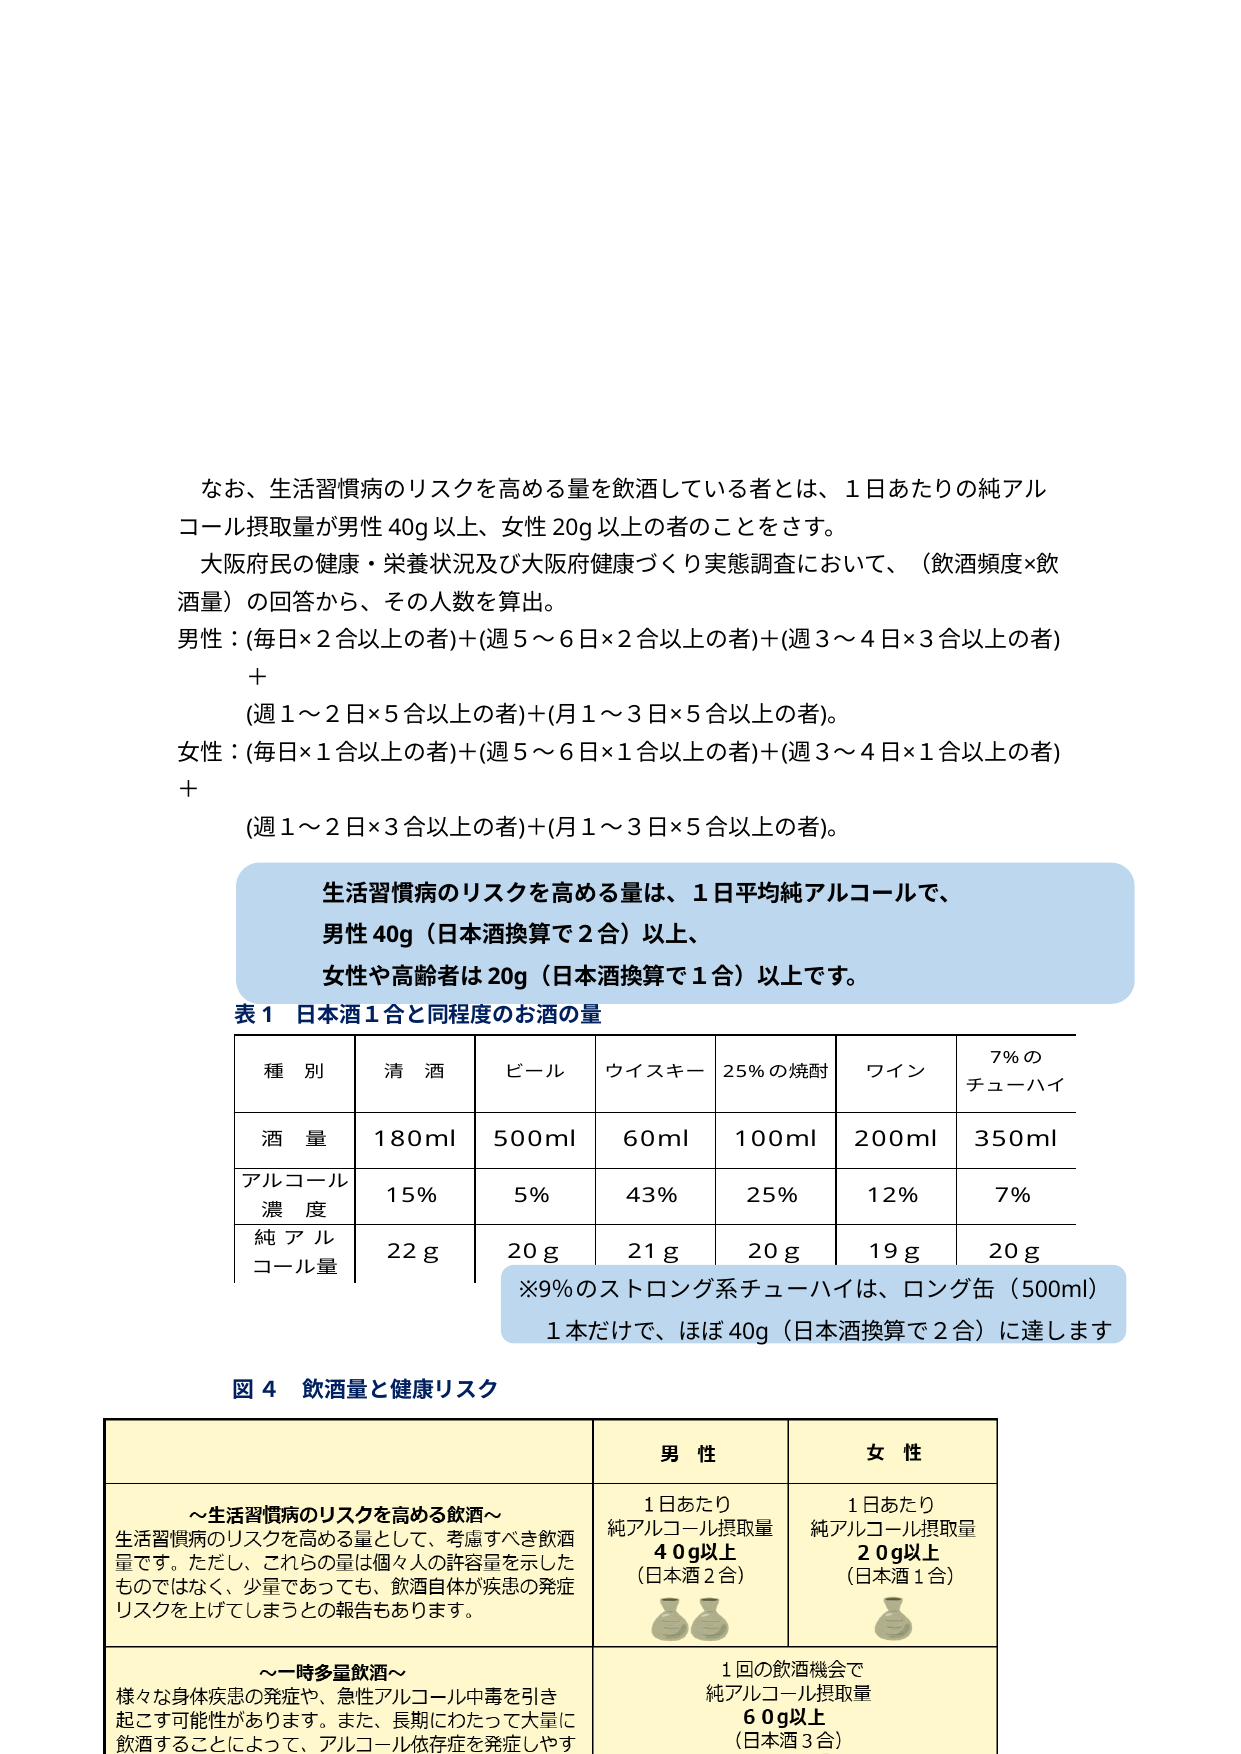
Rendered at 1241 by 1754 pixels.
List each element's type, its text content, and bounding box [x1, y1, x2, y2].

text なお、生活習慣病のリスクを高める量を飲酒している者とは、１日あたりの純アルコール摂取量が男性40g以上、女性20g以上の者のことをさす。 [177, 469, 1063, 544]
text (週１～２日×５合以上の者)＋(月１～３日×５合以上の者)。 [246, 694, 1063, 732]
text 男性：(毎日×２合以上の者)＋(週５～６日×２合以上の者)＋(週３～４日×３合以上の者)＋ [177, 619, 1063, 694]
text 女性：(毎日×１合以上の者)＋(週５～６日×１合以上の者)＋(週３～４日×１合以上の者)＋ [177, 732, 1063, 807]
picture [103, 1418, 1063, 1754]
text (週１～２日×３合以上の者)＋(月１～３日×５合以上の者)。 [177, 807, 1063, 844]
text 表 1 日本酒１合と同程度のお酒の量 [212, 994, 1063, 1032]
text 図 ４ 飲酒量と健康リスク [177, 1369, 1063, 1407]
text 大阪府民の健康・栄養状況及び大阪府健康づくり実態調査において、（飲酒頻度×飲酒量）の回答から、その人数を算出。 [177, 544, 1063, 619]
